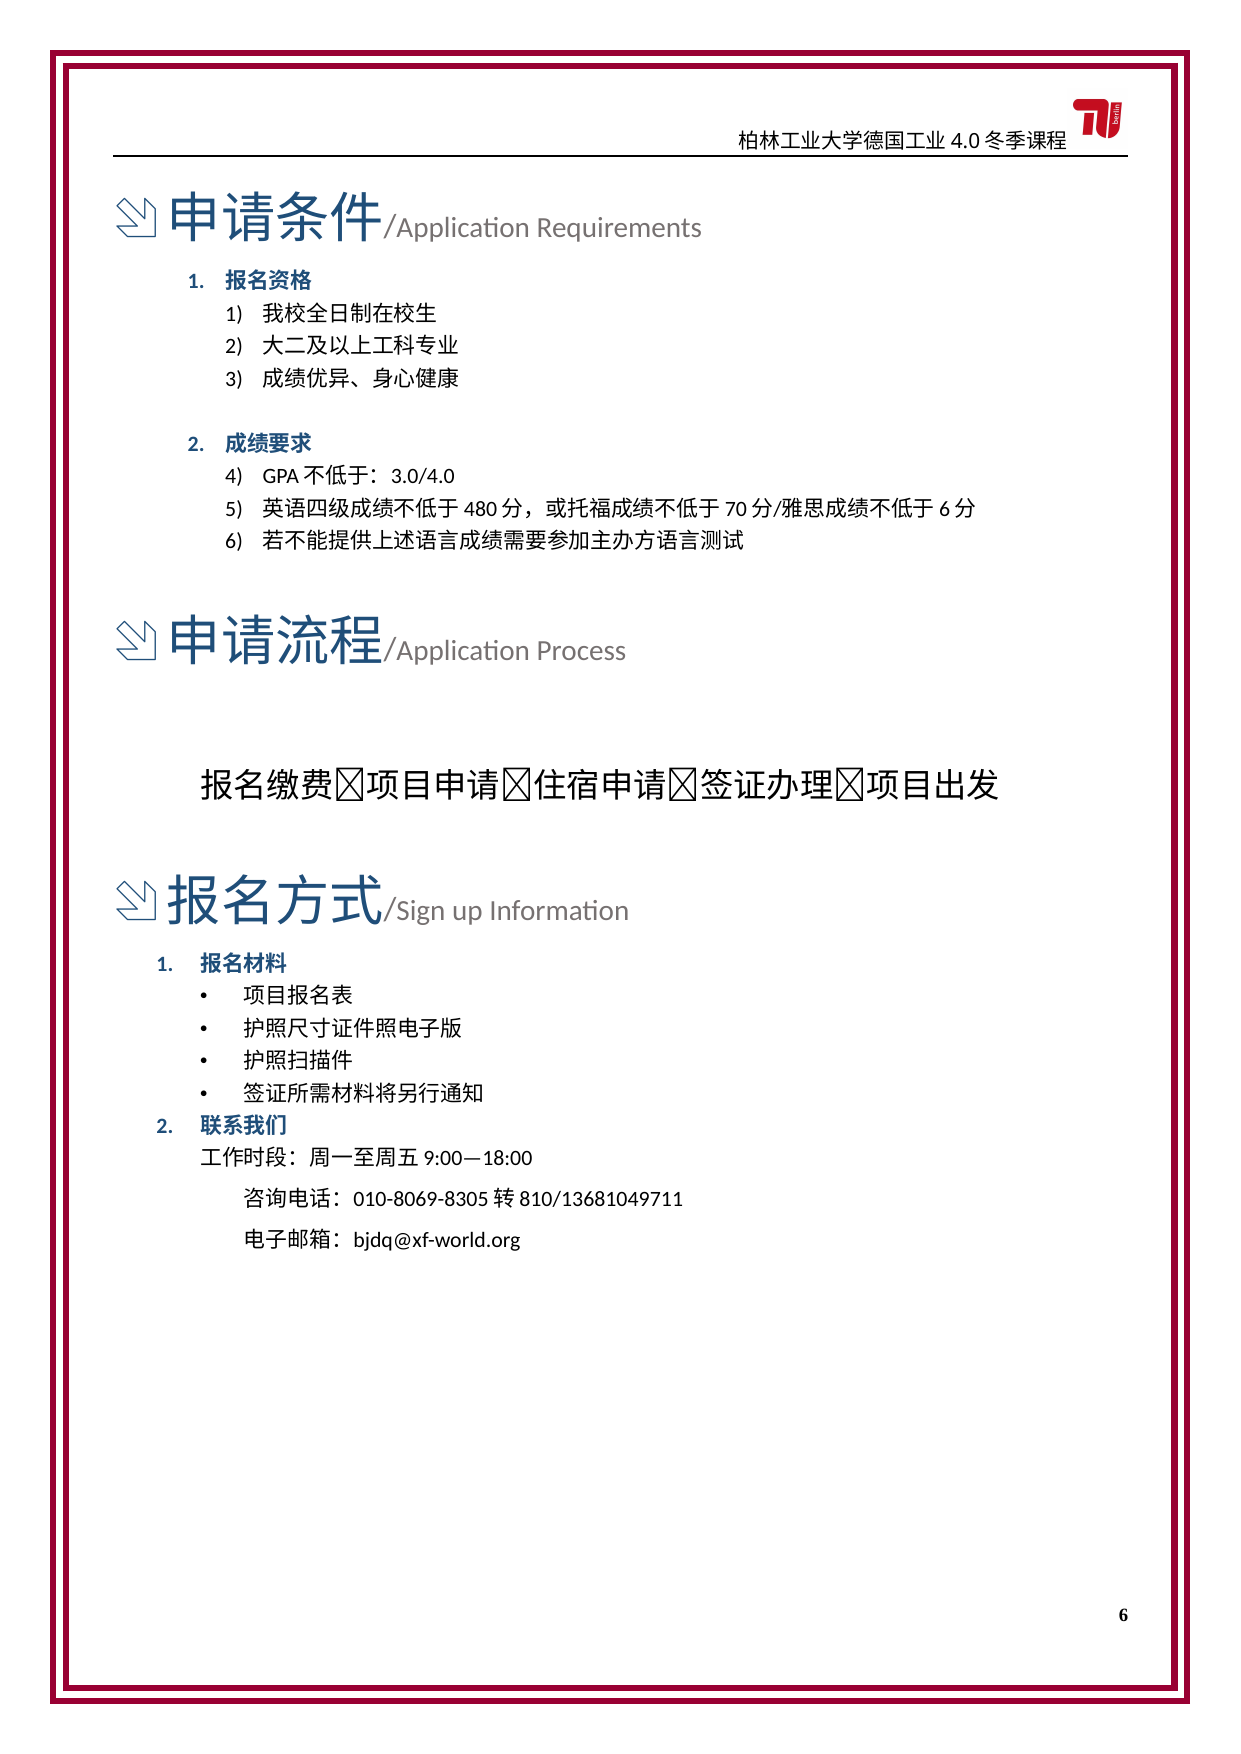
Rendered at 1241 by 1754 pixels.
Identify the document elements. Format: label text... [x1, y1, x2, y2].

picture [1067, 88, 1128, 149]
text 申请流程/Application Process [112, 588, 1128, 685]
list 项目报名表 [200, 978, 1128, 1010]
list 大二及以上工科专业 [225, 328, 1128, 360]
list 护照尺寸证件照电子版 [200, 1010, 1128, 1043]
list 签证所需材料将另行通知 [200, 1075, 1128, 1108]
text 工作时段：周一至周五9:00—18:00 [112, 1140, 1128, 1172]
text 咨询电话：010-8069-8305转810/13681049711 [200, 1181, 1128, 1213]
list 英语四级成绩不低于480分，或托福成绩不低于70分/雅思成绩不低于6分 [225, 490, 1128, 523]
list 报名资格 [187, 263, 1128, 295]
list 报名材料 [156, 945, 1128, 978]
list 护照扫描件 [200, 1043, 1128, 1075]
text 报名方式/Sign up Information [112, 848, 1128, 945]
list 我校全日制在校生 [225, 295, 1128, 328]
list 若不能提供上述语言成绩需要参加主办方语言测试 [225, 523, 1128, 555]
list 成绩要求 [187, 425, 1128, 458]
text 报名缴费项目申请住宿申请签证办理项目出发 [156, 750, 1128, 815]
list GPA不低于：3.0/4.0 [225, 458, 1128, 490]
text 申请条件/Application Requirements [112, 165, 1128, 263]
list 成绩优异、身心健康 [225, 360, 1128, 393]
list 联系我们 [156, 1108, 1128, 1140]
text 电子邮箱：bjdq@xf-world.org [200, 1222, 1128, 1254]
